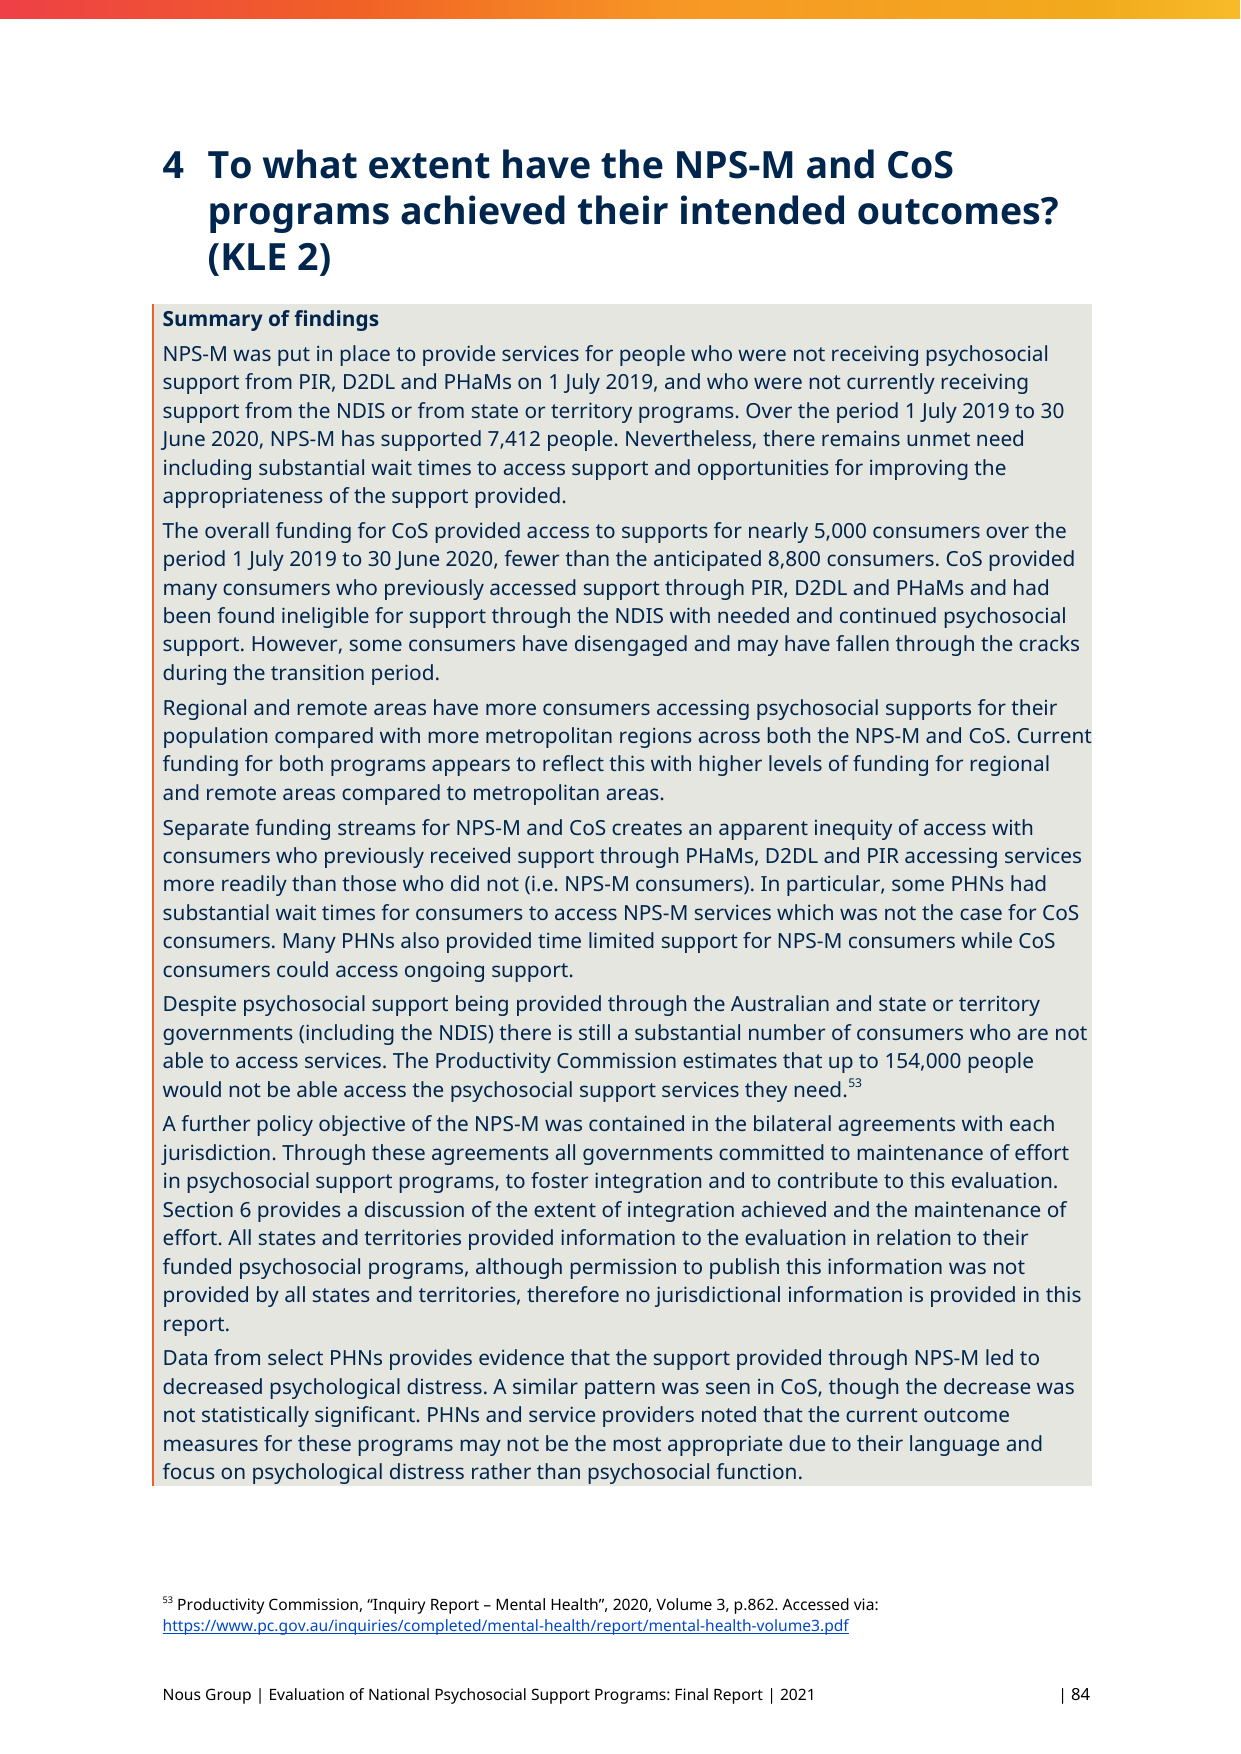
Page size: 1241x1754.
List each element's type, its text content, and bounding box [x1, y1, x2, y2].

text Summary of findings [154, 304, 1092, 333]
text NPS-M was put in place to provide services for people who were not receiving psychosocial support from PIR, D2DL and PHaMs on 1 July 2019, and who were not currently receiving support from the NDIS or from state or territory programs. Over the period 1 July 2019 to 30 June 2020, NPS-M has supported 7,412 people. Nevertheless, there remains unmet need including substantial wait times to access support and opportunities for improving the appropriateness of the support provided. [154, 339, 1092, 509]
text Despite psychosocial support being provided through the Australian and state or territory governments (including the NDIS) there is still a substantial number of consumers who are not able to access services. The Productivity Commission estimates that up to 154,000 people would not be able access the psychosocial support services they need. [154, 989, 1092, 1103]
text Separate funding streams for NPS-M and CoS creates an apparent inequity of access with consumers who previously received support through PHaMs, D2DL and PIR accessing services more readily than those who did not (i.e. NPS-M consumers). In particular, some PHNs had substantial wait times for consumers to access NPS-M services which was not the case for CoS consumers. Many PHNs also provided time limited support for NPS-M consumers while CoS consumers could access ongoing support. [154, 813, 1092, 983]
text The overall funding for CoS provided access to supports for nearly 5,000 consumers over the period 1 July 2019 to 30 June 2020, fewer than the anticipated 8,800 consumers. CoS provided many consumers who previously accessed support through PIR, D2DL and PHaMs and had been found ineligible for support through the NDIS with needed and continued psychosocial support. However, some consumers have disengaged and may have fallen through the cracks during the transition period. [154, 516, 1092, 686]
picture [0, 0, 1241, 19]
text Regional and remote areas have more consumers accessing psychosocial supports for their population compared with more metropolitan regions across both the NPS-M and CoS. Current funding for both programs appears to reflect this with higher levels of funding for regional and remote areas compared to metropolitan areas. [154, 693, 1092, 806]
text A further policy objective of the NPS-M was contained in the bilateral agreements with each jurisdiction. Through these agreements all governments committed to maintenance of effort in psychosocial support programs, to foster integration and to contribute to this evaluation. Section 6 provides a discussion of the extent of integration achieved and the maintenance of effort. All states and territories provided information to the evaluation in relation to their funded psychosocial programs, although permission to publish this information was not provided by all states and territories, therefore no jurisdictional information is provided in this report. [154, 1109, 1092, 1337]
subtitle To what extent have the NPS-M and CoS programs achieved their intended outcomes? (KLE 2) [162, 142, 1092, 279]
text Data from select PHNs provides evidence that the support provided through NPS-M led to decreased psychological distress. A similar pattern was seen in CoS, though the decrease was not statistically significant. PHNs and service providers noted that the current outcome measures for these programs may not be the most appropriate due to their language and focus on psychological distress rather than psychosocial function. [154, 1343, 1092, 1486]
